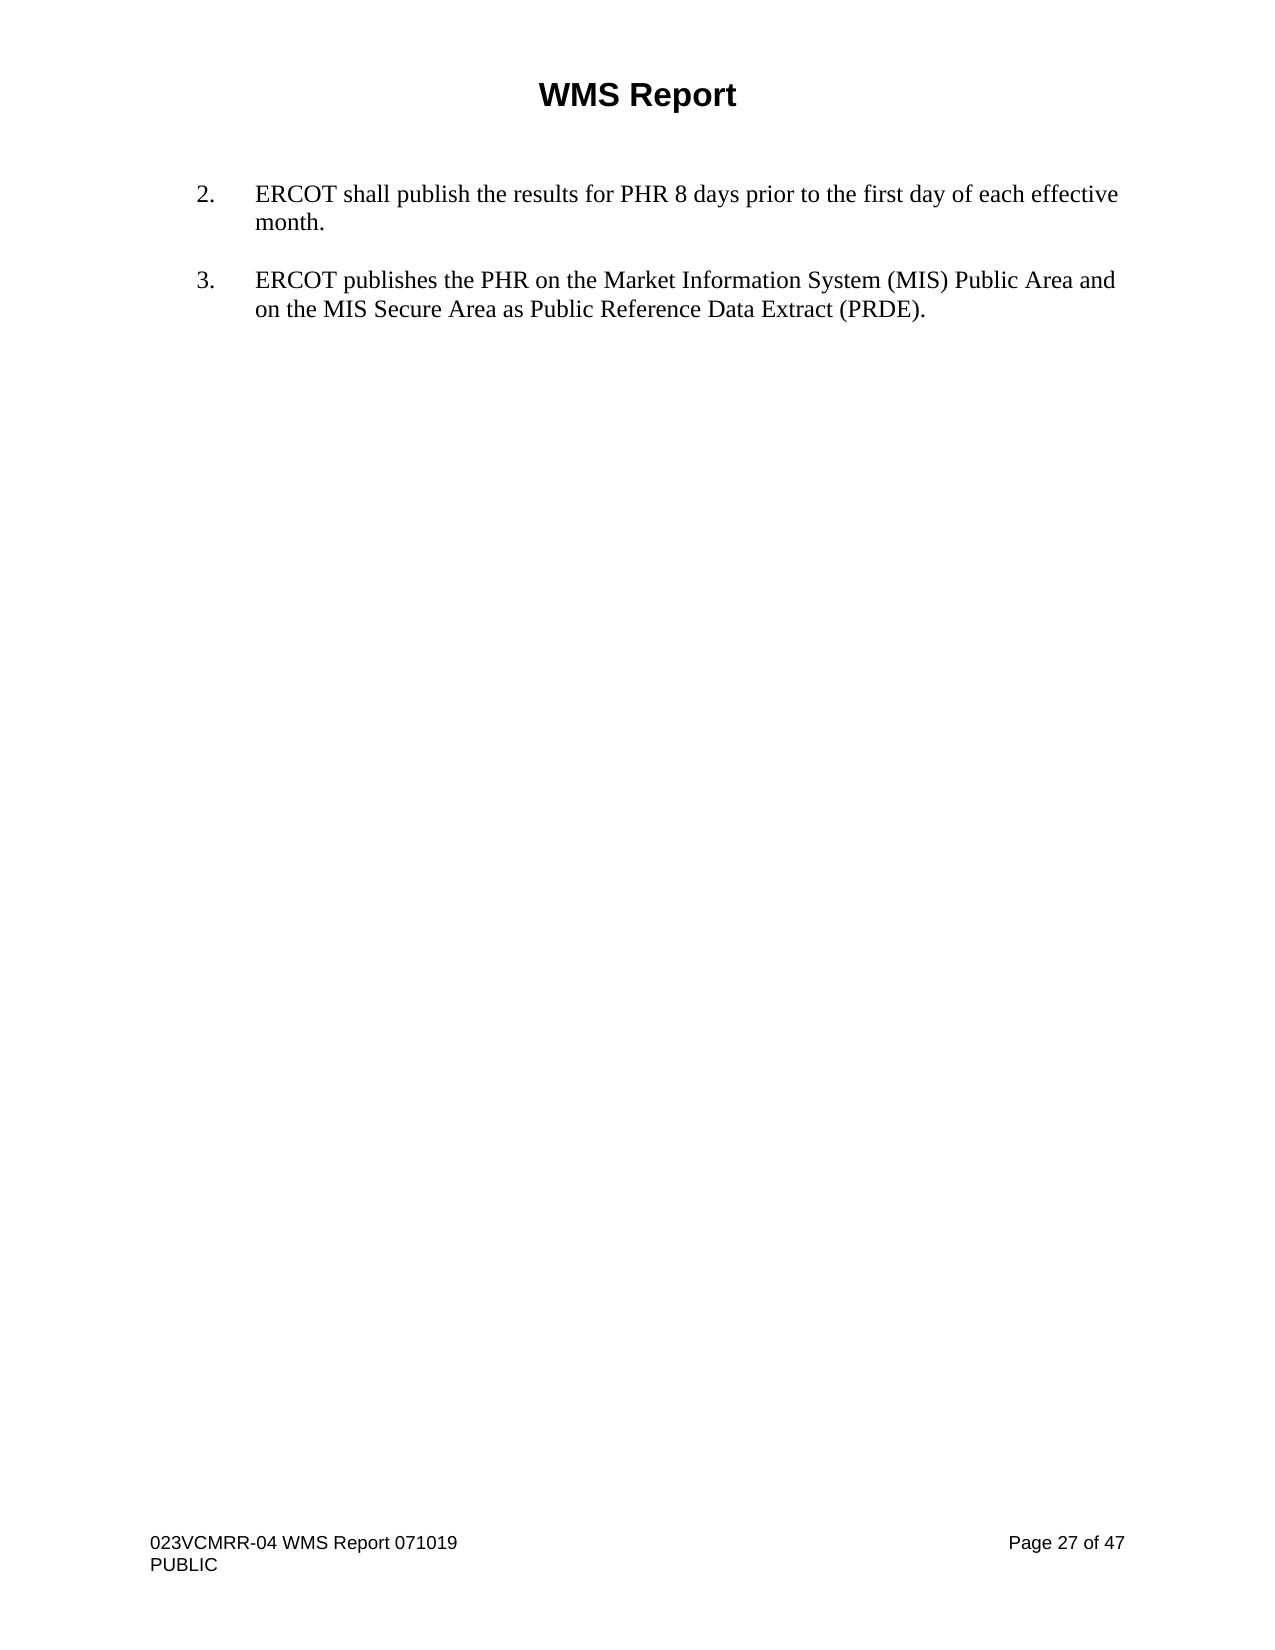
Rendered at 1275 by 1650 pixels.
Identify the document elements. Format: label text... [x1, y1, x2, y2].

text 2. ERCOT shall publish the results for PHR 8 days prior to the first day of each effective month. [196, 179, 1125, 236]
text 3. ERCOT publishes the PHR on the Market Information System (MIS) Public Area and on the MIS Secure Area as Public Reference Data Extract (PRDE). [196, 265, 1125, 322]
